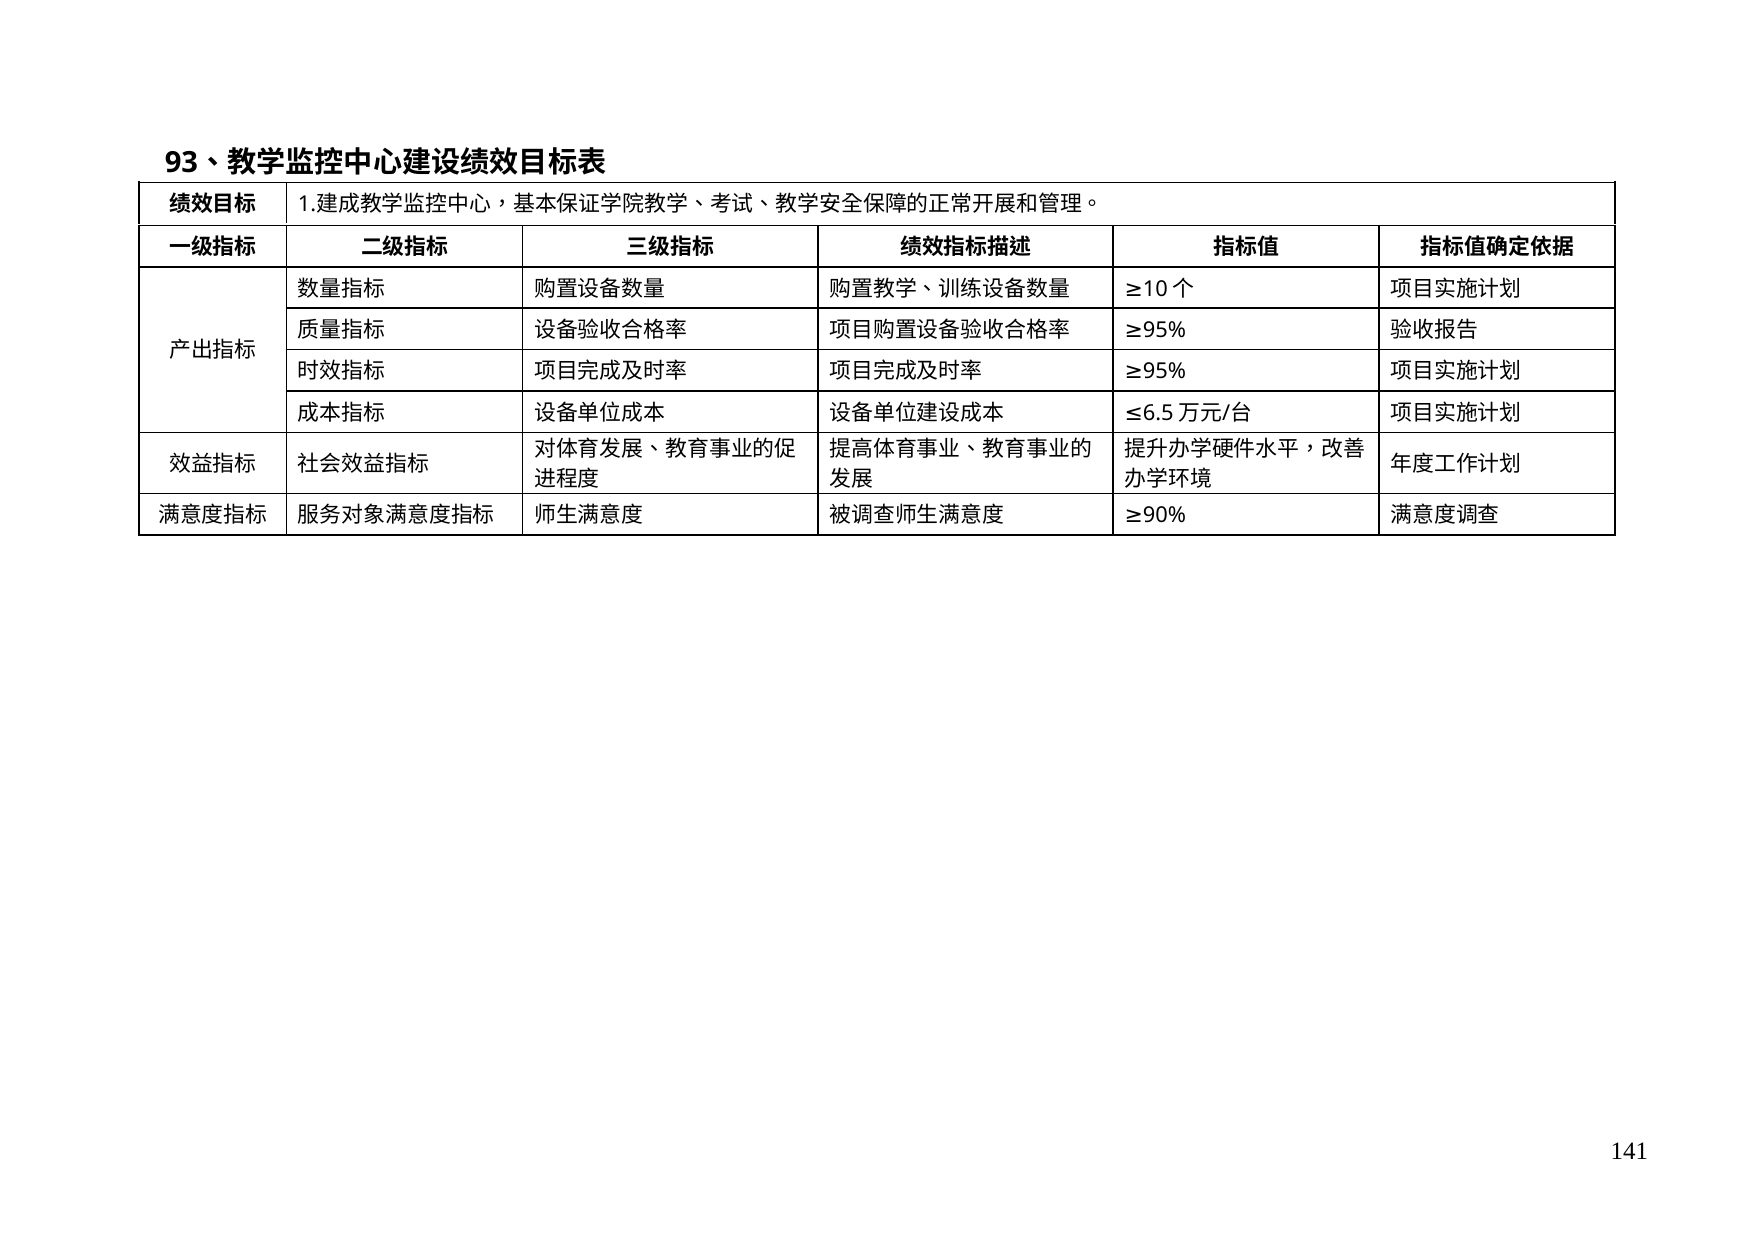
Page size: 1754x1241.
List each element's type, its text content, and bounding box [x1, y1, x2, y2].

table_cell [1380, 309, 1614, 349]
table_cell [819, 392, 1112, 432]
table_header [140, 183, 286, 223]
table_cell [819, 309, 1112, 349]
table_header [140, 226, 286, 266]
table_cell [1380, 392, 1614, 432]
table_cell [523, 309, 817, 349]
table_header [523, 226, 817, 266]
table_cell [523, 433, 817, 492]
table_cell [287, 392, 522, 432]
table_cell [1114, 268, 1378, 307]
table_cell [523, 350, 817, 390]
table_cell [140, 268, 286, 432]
text 93、教学监控中心建设绩效目标表 [106, 142, 1648, 181]
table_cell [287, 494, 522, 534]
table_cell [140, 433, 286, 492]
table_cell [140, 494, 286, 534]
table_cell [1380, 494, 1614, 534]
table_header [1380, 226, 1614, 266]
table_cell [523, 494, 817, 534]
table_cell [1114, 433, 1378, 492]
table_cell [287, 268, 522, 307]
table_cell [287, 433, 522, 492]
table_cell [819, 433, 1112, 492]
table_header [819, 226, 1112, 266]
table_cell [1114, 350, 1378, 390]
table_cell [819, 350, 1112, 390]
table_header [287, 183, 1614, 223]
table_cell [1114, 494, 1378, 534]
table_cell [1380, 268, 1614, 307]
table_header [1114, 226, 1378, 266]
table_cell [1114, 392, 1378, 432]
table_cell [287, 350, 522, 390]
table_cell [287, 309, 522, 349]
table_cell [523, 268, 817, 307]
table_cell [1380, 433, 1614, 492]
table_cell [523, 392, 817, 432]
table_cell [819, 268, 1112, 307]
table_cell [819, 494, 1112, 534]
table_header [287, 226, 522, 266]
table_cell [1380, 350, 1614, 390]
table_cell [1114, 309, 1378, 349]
